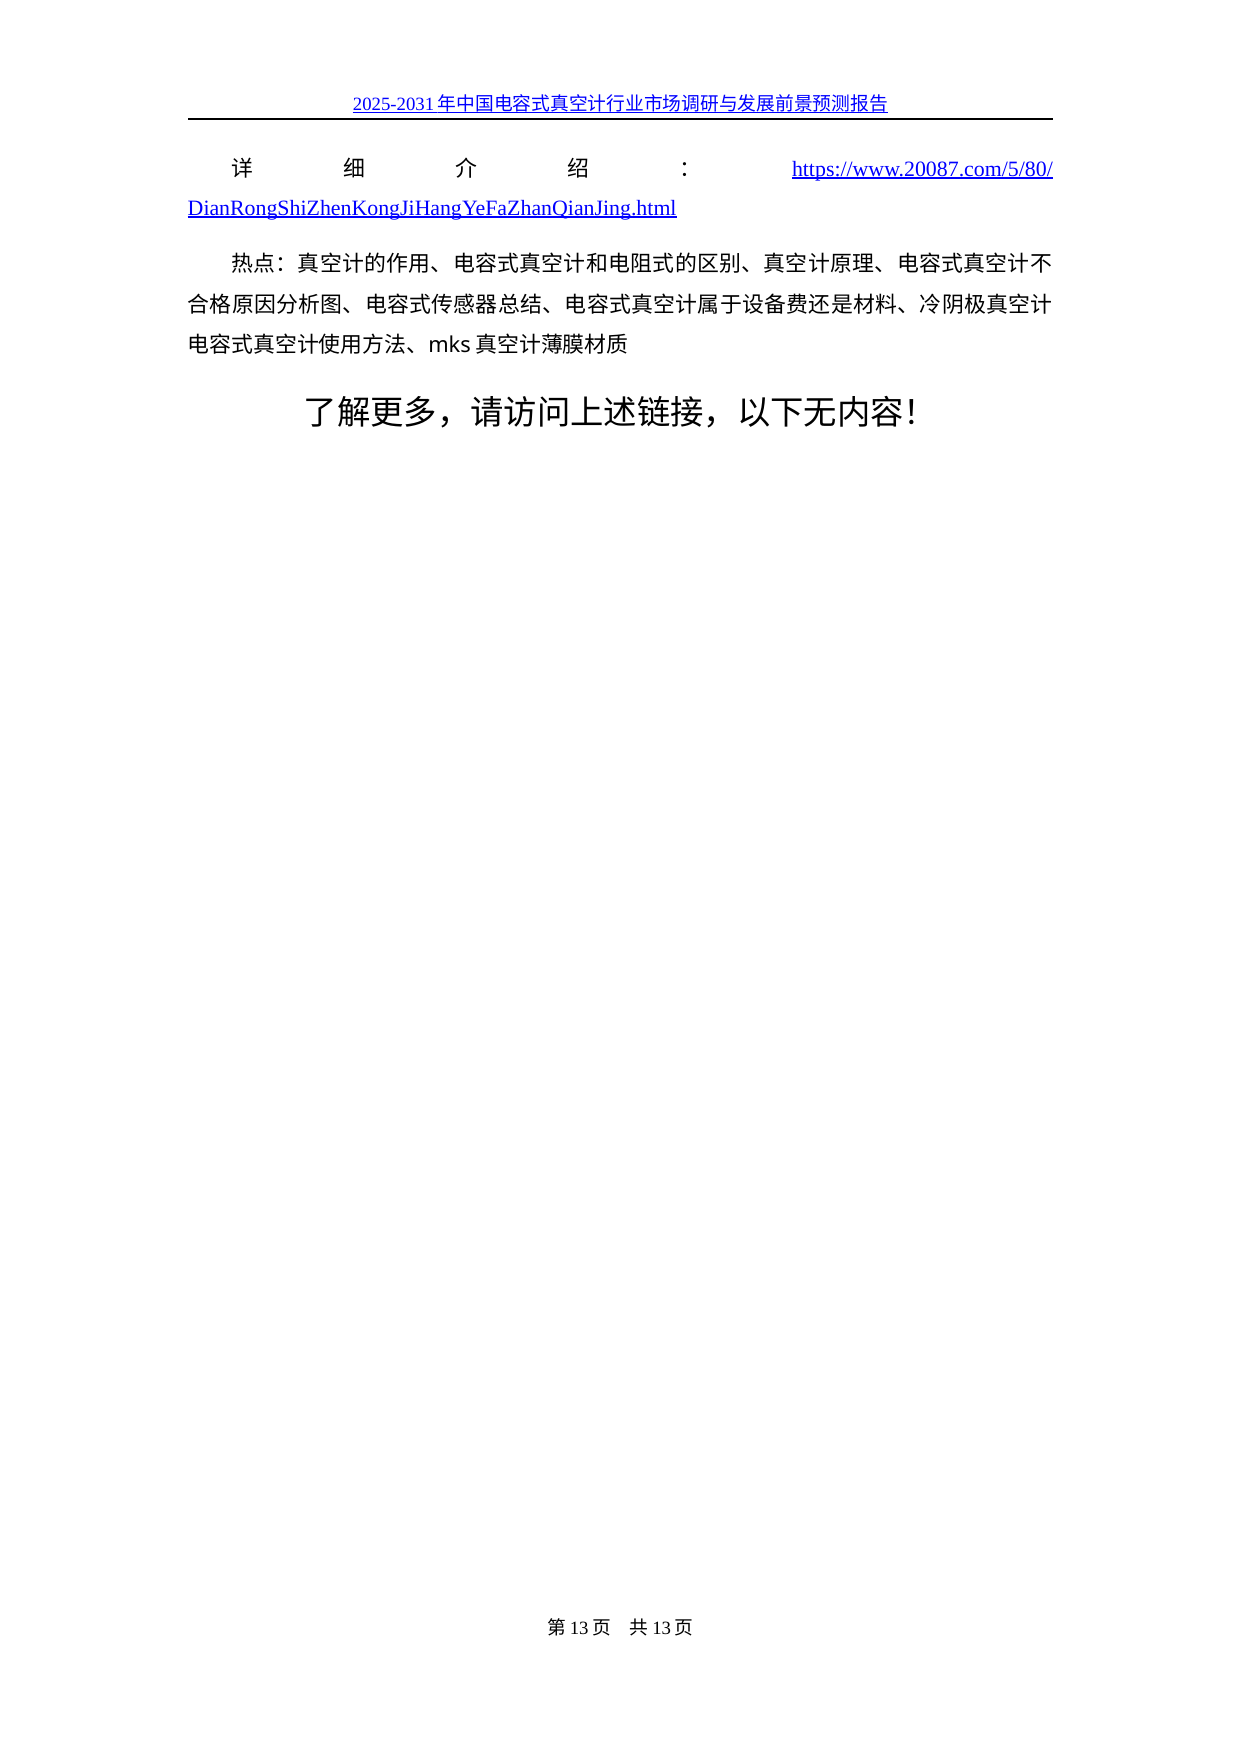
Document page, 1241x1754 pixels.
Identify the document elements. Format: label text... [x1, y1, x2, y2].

text 热点：真空计的作用、电容式真空计和电阻式的区别、真空计原理、电容式真空计不合格原因分析图、电容式传感器总结、电容式真空计属于设备费还是材料、冷阴极真空计、电容式真空计使用方法、mks真空计薄膜材质 [187, 246, 1053, 359]
text 详细介绍：https://www.20087.com/5/80/DianRongShiZhenKongJiHangYeFaZhanQianJing.html [187, 150, 1053, 223]
title 了解更多，请访问上述链接，以下无内容！ [187, 377, 1053, 442]
